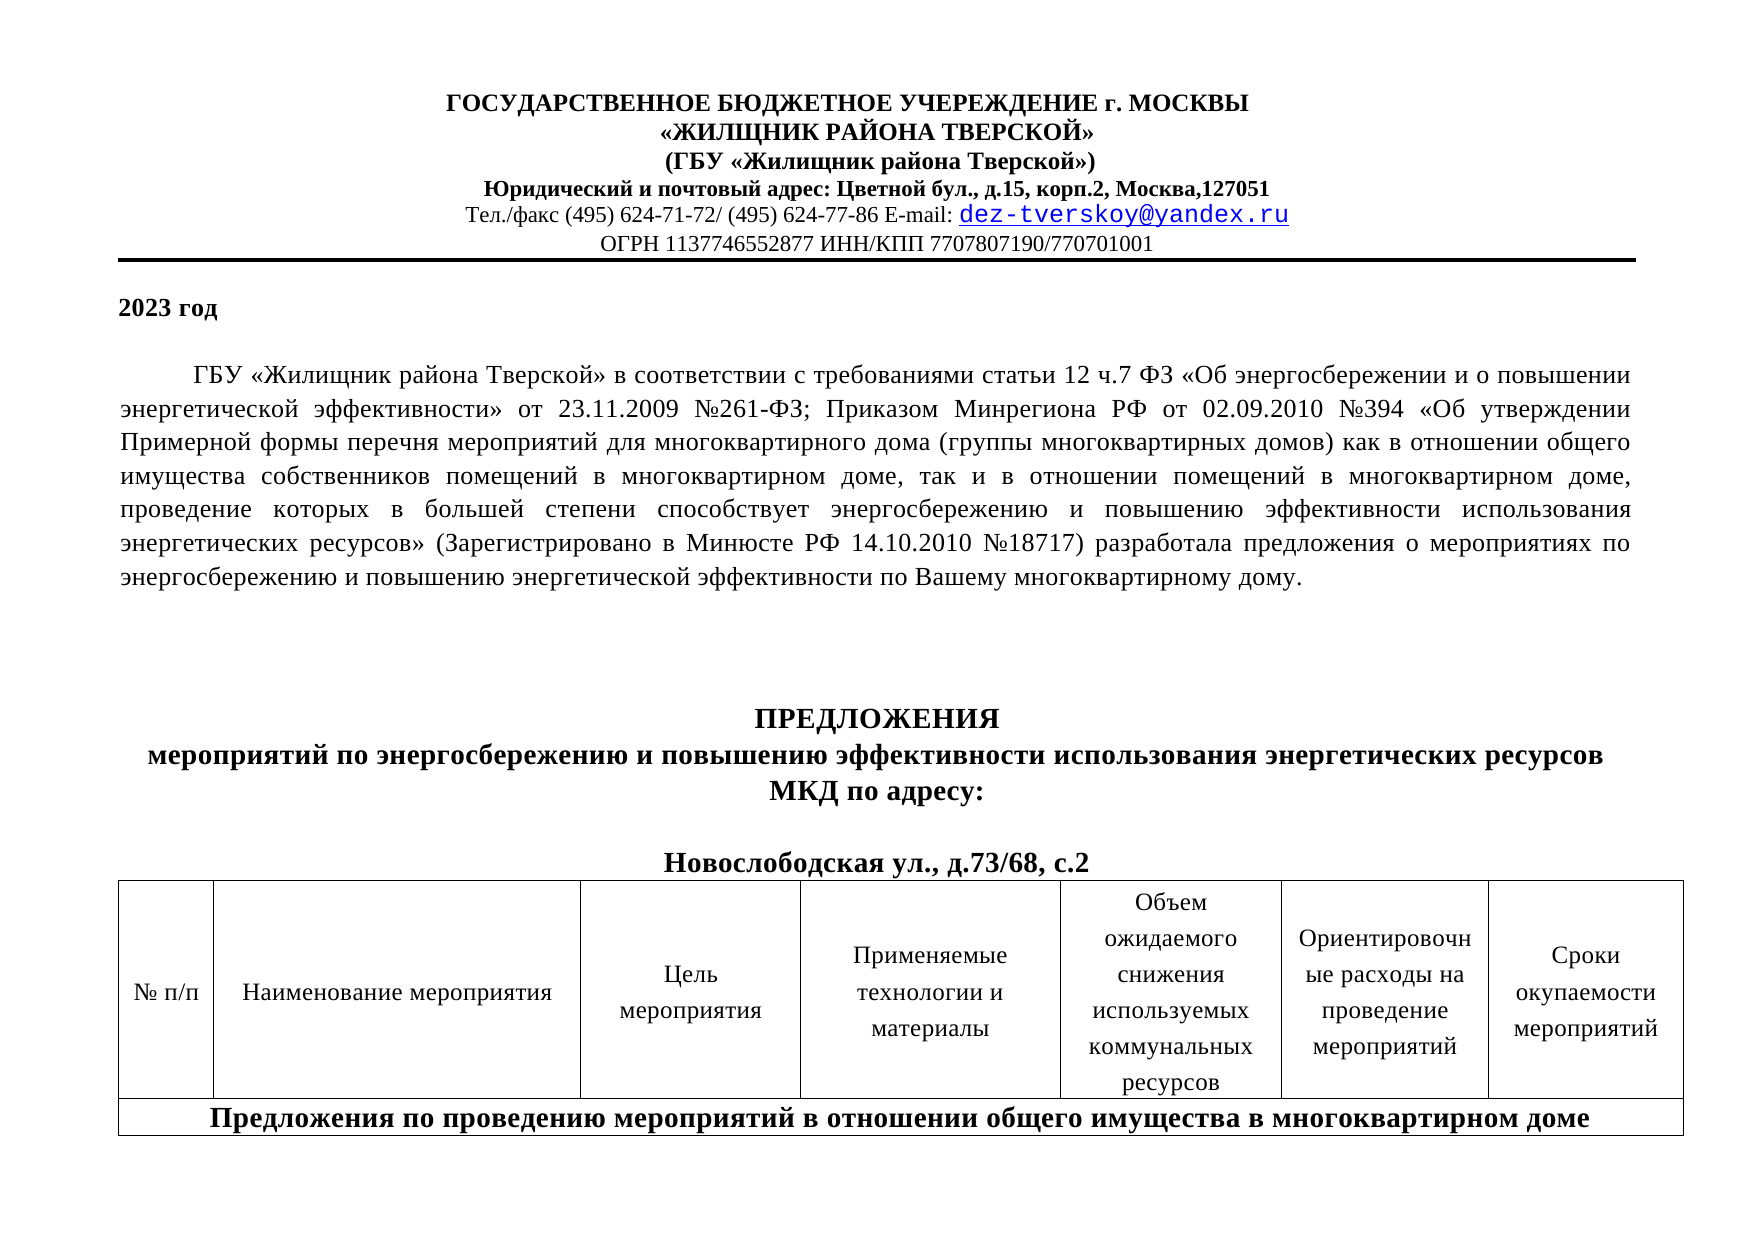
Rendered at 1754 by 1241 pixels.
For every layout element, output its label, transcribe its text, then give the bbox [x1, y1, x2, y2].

text Новослободская ул., д.73/68, с.2 [118, 844, 1636, 880]
table_header Сроки окупаемости мероприятий [1489, 881, 1683, 1097]
table_header Объем ожидаемого снижения используемых коммунальных ресурсов [1061, 881, 1281, 1097]
text ГБУ «Жилищник района Тверской» в соответствии с требованиями статьи 12 ч.7 ФЗ «Об энергосбережении и о повышении энергетической эффективности» от 23.11.2009 №261-ФЗ; Приказом Минрегиона РФ от 02.09.2010 №394 «Об утверждении Примерной формы перечня мероприятий для многоквартирного дома (группы многоквартирных домов) как в отношении общего имущества собственников помещений в многоквартирном доме, так и в отношении помещений в многоквартирном доме, проведение которых в большей степени способствует энергосбережению и повышению эффективности использования энергетических ресурсов» (Зарегистрировано в Минюсте РФ 14.10.2010 №18717) разработала предложения о мероприятиях по энергосбережению и повышению энергетической эффективности по Вашему многоквартирному дому. [120, 357, 1634, 592]
table_header Ориентировочные расходы на проведение мероприятий [1282, 881, 1488, 1097]
text (ГБУ «Жилищник района Тверской») [118, 146, 1636, 175]
text мероприятий по энергосбережению и повышению эффективности использования энергетических ресурсов МКД по адресу: [118, 736, 1636, 808]
text 2023 год [118, 290, 1634, 323]
text ПРЕДЛОЖЕНИЯ [118, 700, 1636, 736]
table_cell Предложения по проведению мероприятий в отношении общего имущества в многоквартирном доме [119, 1099, 1683, 1134]
text Юридический и почтовый адрес: Цветной бул., д.15, корп.2, Москва,127051 [118, 175, 1636, 201]
table_header Цель мероприятия [581, 881, 800, 1097]
text «ЖИЛЩНИК РАЙОНА ТВЕРСКОЙ» [118, 117, 1636, 146]
text Тел./факс (495) 624-71-72/ (495) 624-77-86 E-mail: dez-tverskoy@yandex.ru [118, 201, 1636, 230]
table_header № п/п [119, 881, 213, 1097]
text ОГРН 1137746552877 ИНН/КПП 7707807190/770701001 [118, 230, 1636, 258]
table_header Наименование мероприятия [214, 881, 580, 1097]
table_header Применяемые технологии и материалы [801, 881, 1060, 1097]
text ГОСУДАРСТВЕННОЕ БЮДЖЕТНОЕ УЧЕРЕЖДЕНИЕ г. МОСКВЫ [59, 88, 1636, 117]
